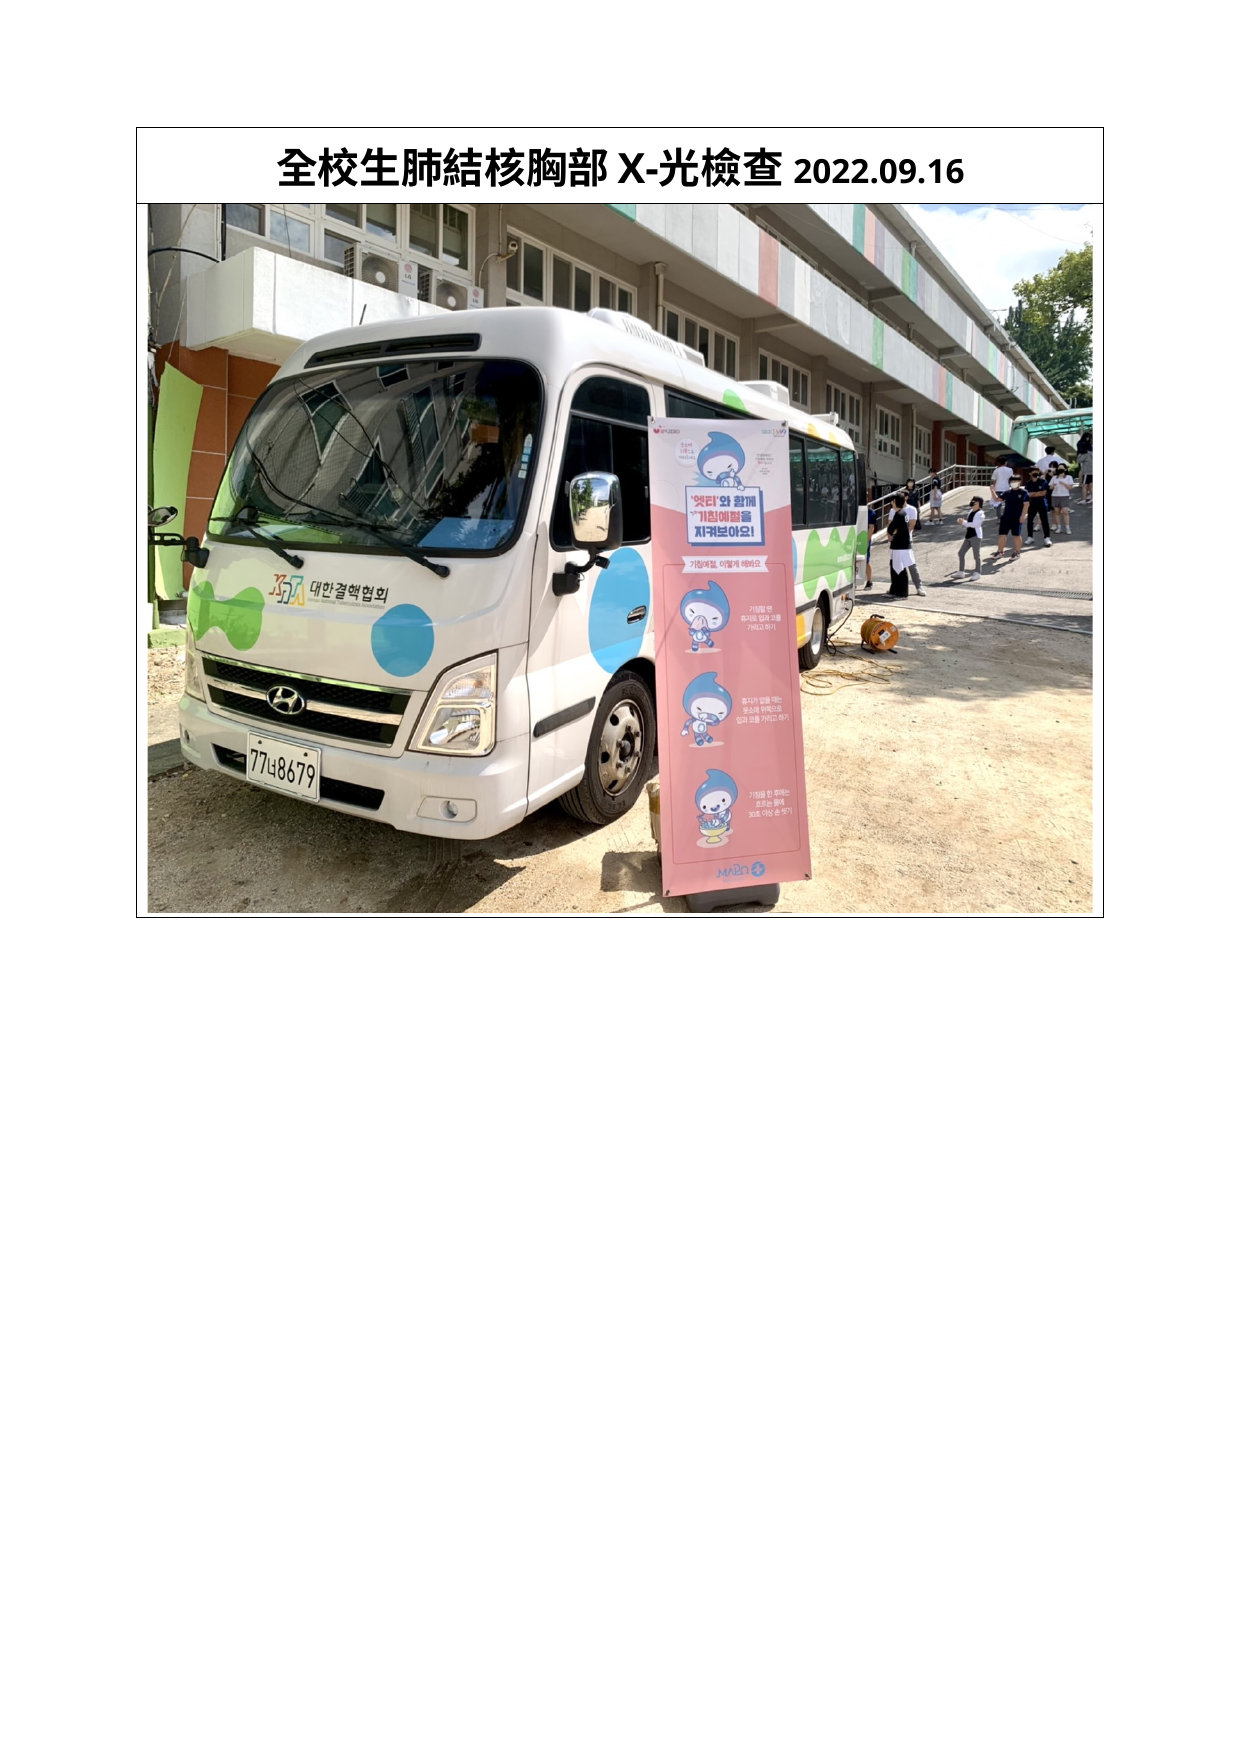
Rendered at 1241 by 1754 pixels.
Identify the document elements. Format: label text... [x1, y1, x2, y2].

picture [147, 204, 1093, 913]
table_cell [137, 204, 1103, 917]
table_header 全校生肺結核胸部X-光檢查 2022.09.16 [137, 128, 1103, 203]
